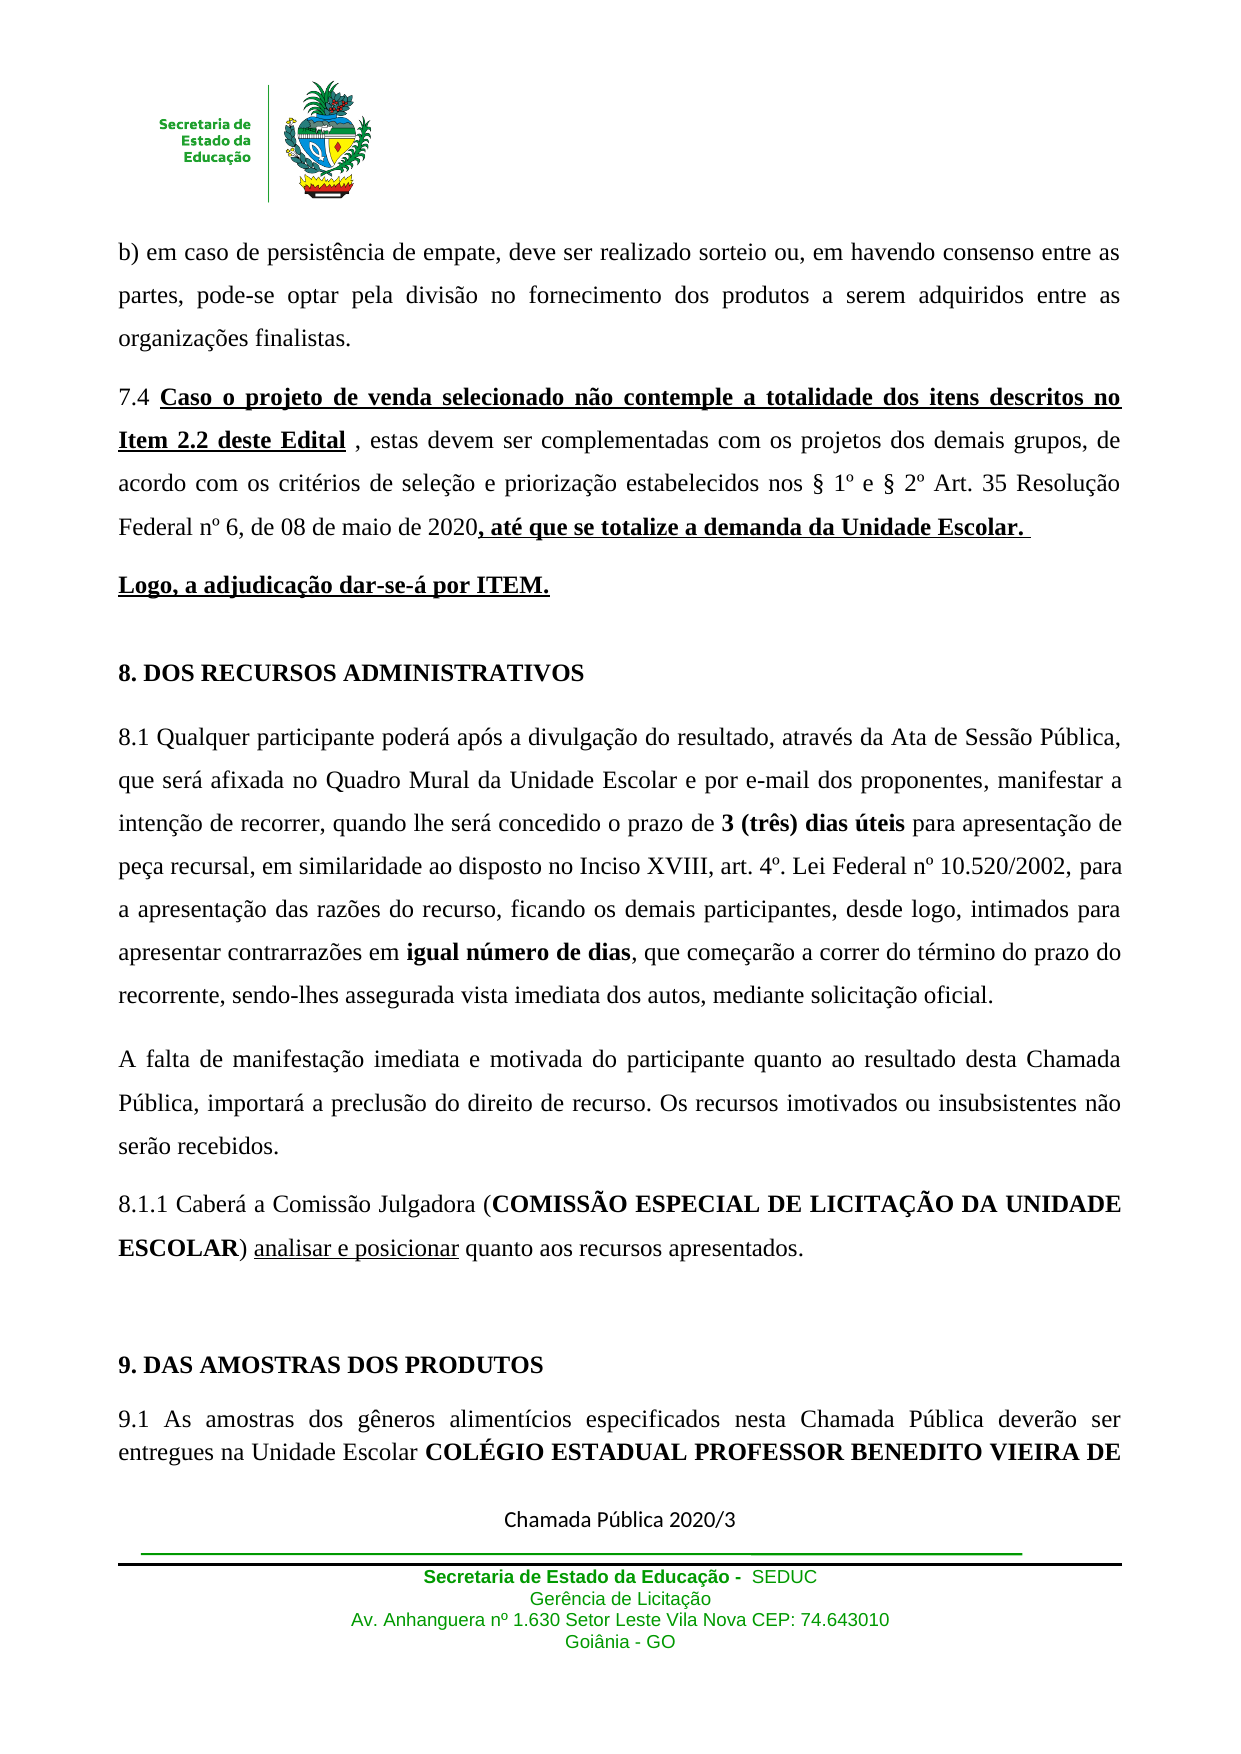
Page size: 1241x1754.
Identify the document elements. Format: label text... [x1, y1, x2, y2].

picture [118, 73, 412, 210]
text A falta de manifestação imediata e motivada do participante quanto ao resultado desta Chamada Pública, importará a preclusão do direito de recurso. Os recursos imotivados ou insubsistentes não serão recebidos. [118, 1044, 1122, 1159]
text 8.1 Qualquer participante poderá após a divulgação do resultado, através da Ata de Sessão Pública, que será afixada no Quadro Mural da Unidade Escolar e por e-mail dos proponentes, manifestar a intenção de recorrer, quando lhe será concedido o prazo de 3 (três) dias úteis para apresentação de peça recursal, em similaridade ao disposto no Inciso XVIII, art. 4º. Lei Federal nº 10.520/2002, para a apresentação das razões do recurso, ficando os demais participantes, desde logo, intimados para apresentar contrarrazões em igual número de dias, que começarão a correr do término do prazo do recorrente, sendo-lhes assegurada vista imediata dos autos, mediante solicitação oficial. [118, 722, 1122, 1009]
text 7.4 Caso o projeto de venda selecionado não contemple a totalidade dos itens descritos no Item 2.2 deste Edital , estas devem ser complementadas com os projetos dos demais grupos, de acordo com os critérios de seleção e priorização estabelecidos nos § 1º e § 2º Art. 35 Resolução Federal nº 6, de 08 de maio de 2020, até que se totalize a demanda da Unidade Escolar. [118, 382, 1122, 540]
text 8.1.1 Caberá a Comissão Julgadora (COMISSÃO ESPECIAL DE LICITAÇÃO DA UNIDADE ESCOLAR) analisar e posicionar quanto aos recursos apresentados. [118, 1189, 1122, 1261]
text b) em caso de persistência de empate, deve ser realizado sorteio ou, em havendo consenso entre as partes, pode-se optar pela divisão no fornecimento dos produtos a serem adquiridos entre as organizações finalistas. [118, 237, 1122, 352]
text Logo, a adjudicação dar-se-á por ITEM. [118, 570, 1122, 599]
text 9. DAS AMOSTRAS DOS PRODUTOS [118, 1350, 1028, 1379]
text 8. DOS RECURSOS ADMINISTRATIVOS [118, 658, 1122, 687]
